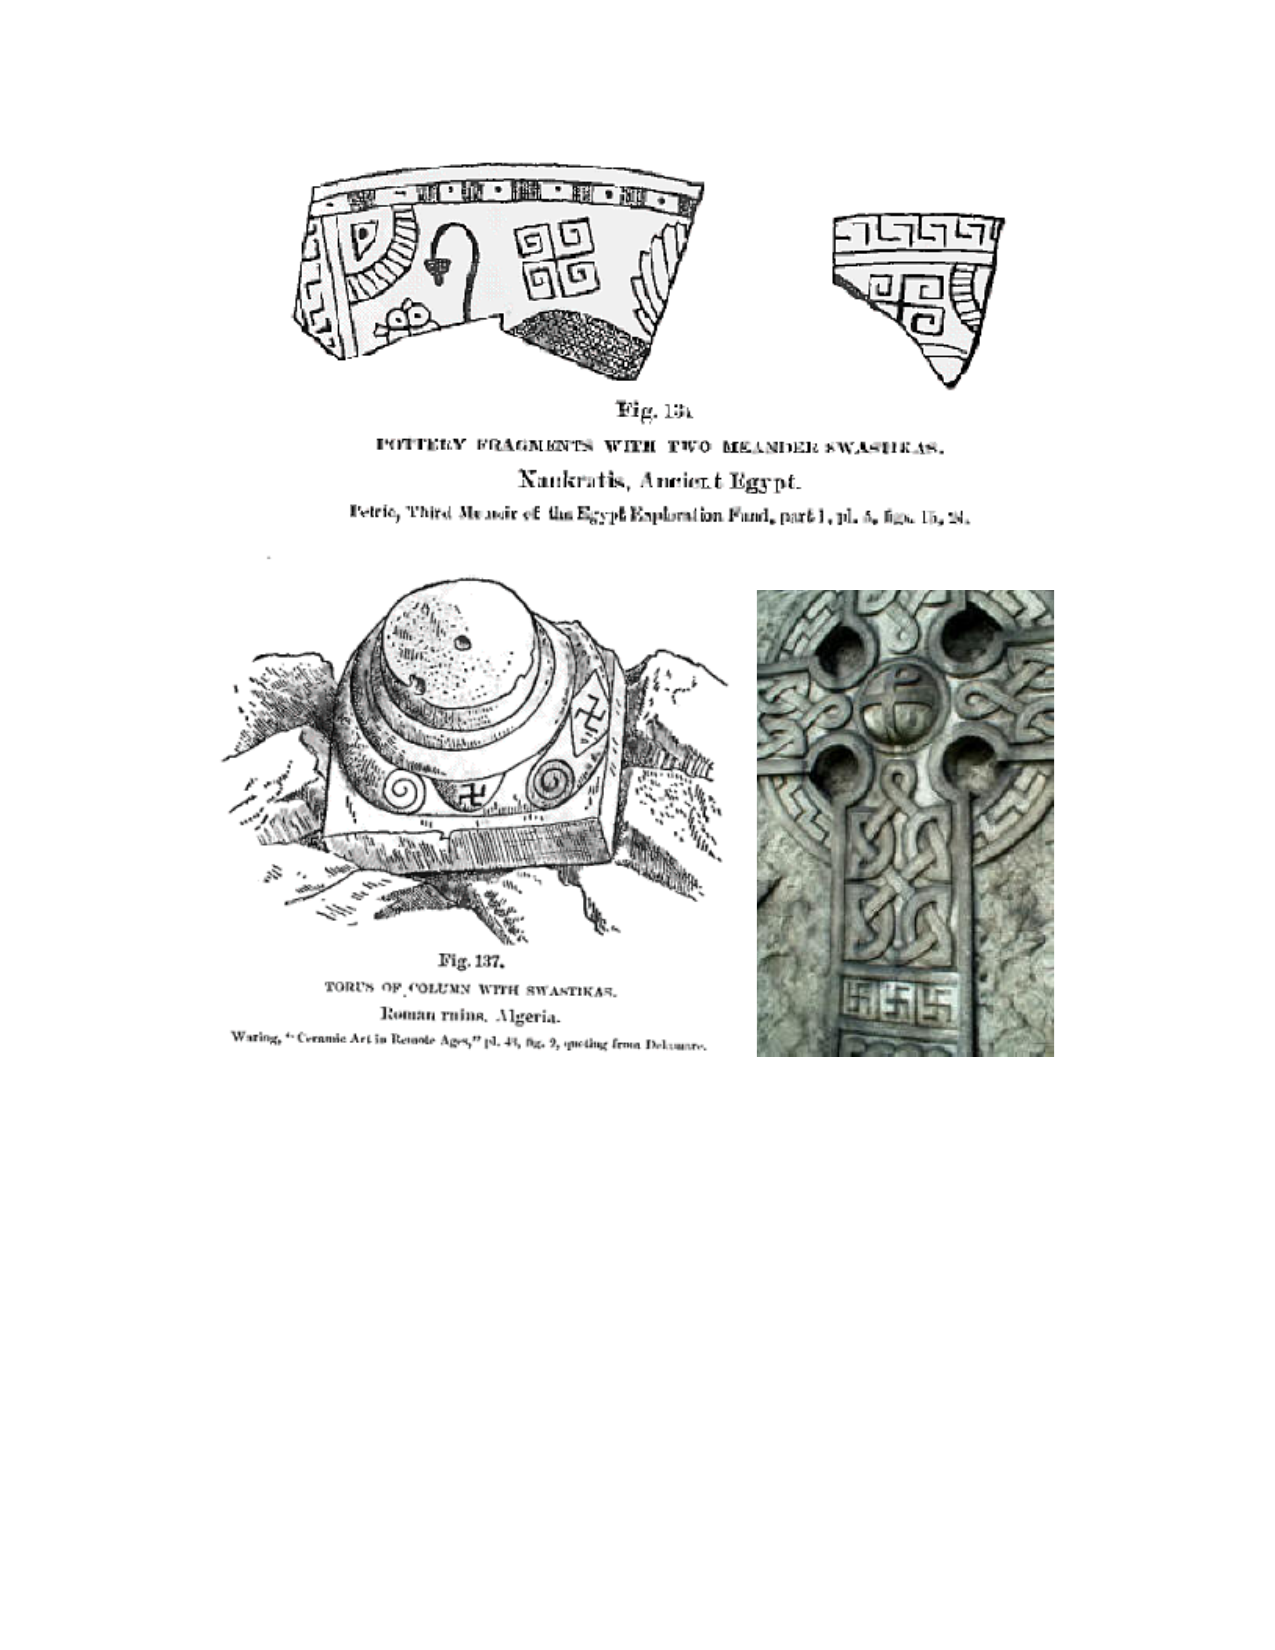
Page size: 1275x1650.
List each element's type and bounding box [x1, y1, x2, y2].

picture [756, 590, 1055, 1057]
picture [266, 150, 1016, 544]
picture [200, 553, 737, 1057]
